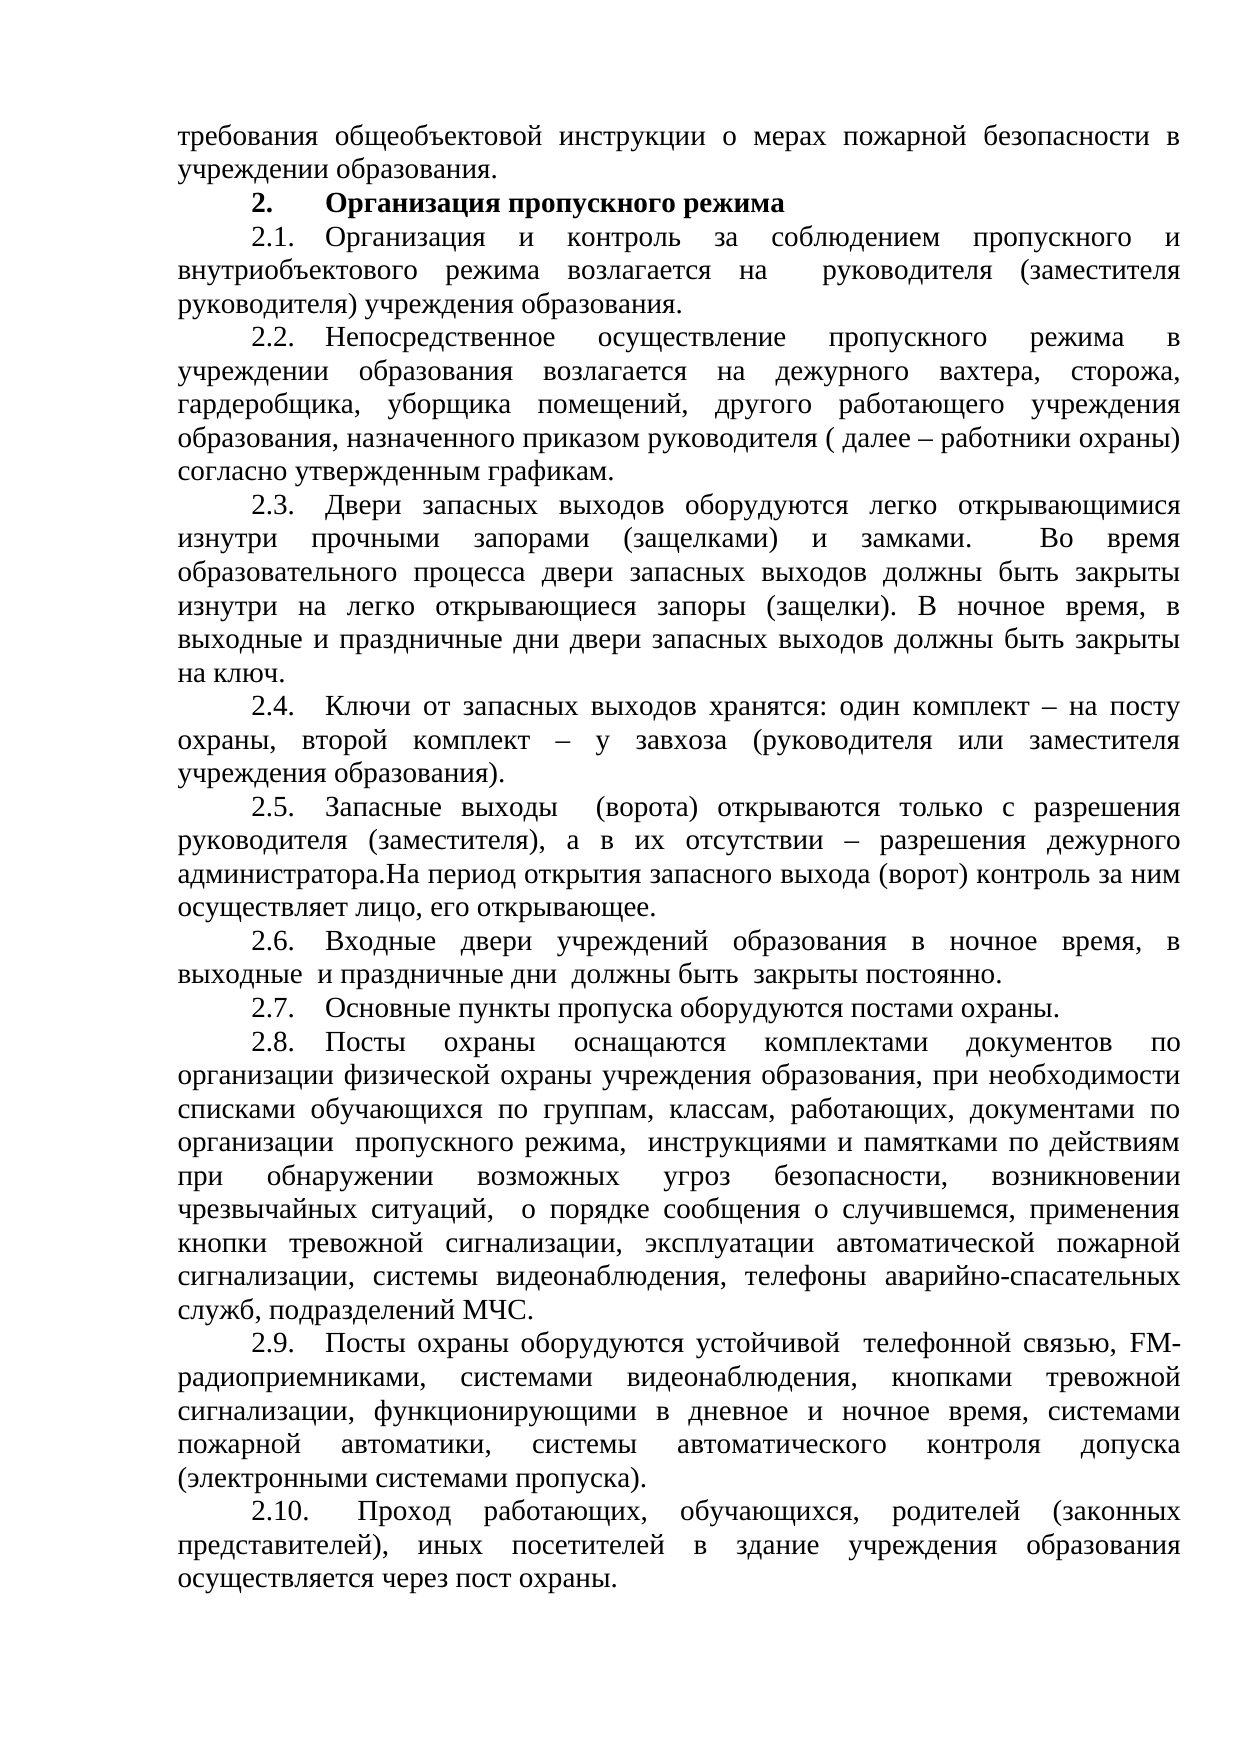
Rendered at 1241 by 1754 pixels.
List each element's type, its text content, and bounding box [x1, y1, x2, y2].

list Запасные выходы (ворота) открываются только с разрешения руководителя (заместителя), а в их отсутствии – разрешения дежурного администратора.На период открытия запасного выхода (ворот) контроль за ним осуществляет лицо, его открывающее. [177, 789, 1181, 923]
list Организация пропускного режима [177, 185, 1181, 219]
list Двери запасных выходов оборудуются легко открывающимися изнутри прочными запорами (защелками) и замками. Во время образовательного процесса двери запасных выходов должны быть закрыты изнутри на легко открывающиеся запоры (защелки). В ночное время, в выходные и праздничные дни двери запасных выходов должны быть закрыты на ключ. [177, 487, 1181, 688]
list Непосредственное осуществление пропускного режима в учреждении образования возлагается на дежурного вахтера, сторожа, гардеробщика, уборщика помещений, другого работающего учреждения образования, назначенного приказом руководителя ( далее – работники охраны) согласно утвержденным графикам. [177, 319, 1181, 487]
list Входные двери учреждений образования в ночное время, в выходные и праздничные дни должны быть закрыты постоянно. [177, 923, 1181, 990]
list Основные пункты пропуска оборудуются постами охраны. [177, 990, 1181, 1024]
list Посты охраны оборудуются устойчивой телефонной связью, FM-радиоприемниками, системами видеонаблюдения, кнопками тревожной сигнализации, функционирующими в дневное и ночное время, системами пожарной автоматики, системы автоматического контроля допуска (электронными системами пропуска). [177, 1326, 1181, 1493]
list Посты охраны оснащаются комплектами документов по организации физической охраны учреждения образования, при необходимости списками обучающихся по группам, классам, работающих, документами по организации пропускного режима, инструкциями и памятками по действиям при обнаружении возможных угроз безопасности, возникновении чрезвычайных ситуаций, о порядке сообщения о случившемся, применения кнопки тревожной сигнализации, эксплуатации автоматической пожарной сигнализации, системы видеонаблюдения, телефоны аварийно-спасательных служб, подразделений МЧС. [177, 1024, 1181, 1326]
list Проход работающих, обучающихся, родителей (законных представителей), иных посетителей в здание учреждения образования осуществляется через пост охраны. [177, 1493, 1181, 1594]
list Организация и контроль за соблюдением пропускного и внутриобъектового режима возлагается на руководителя (заместителя руководителя) учреждения образования. [177, 219, 1181, 319]
list Ключи от запасных выходов хранятся: один комплект – на посту охраны, второй комплект – у завхоза (руководителя или заместителя учреждения образования). [177, 688, 1181, 789]
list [177, 118, 1181, 185]
